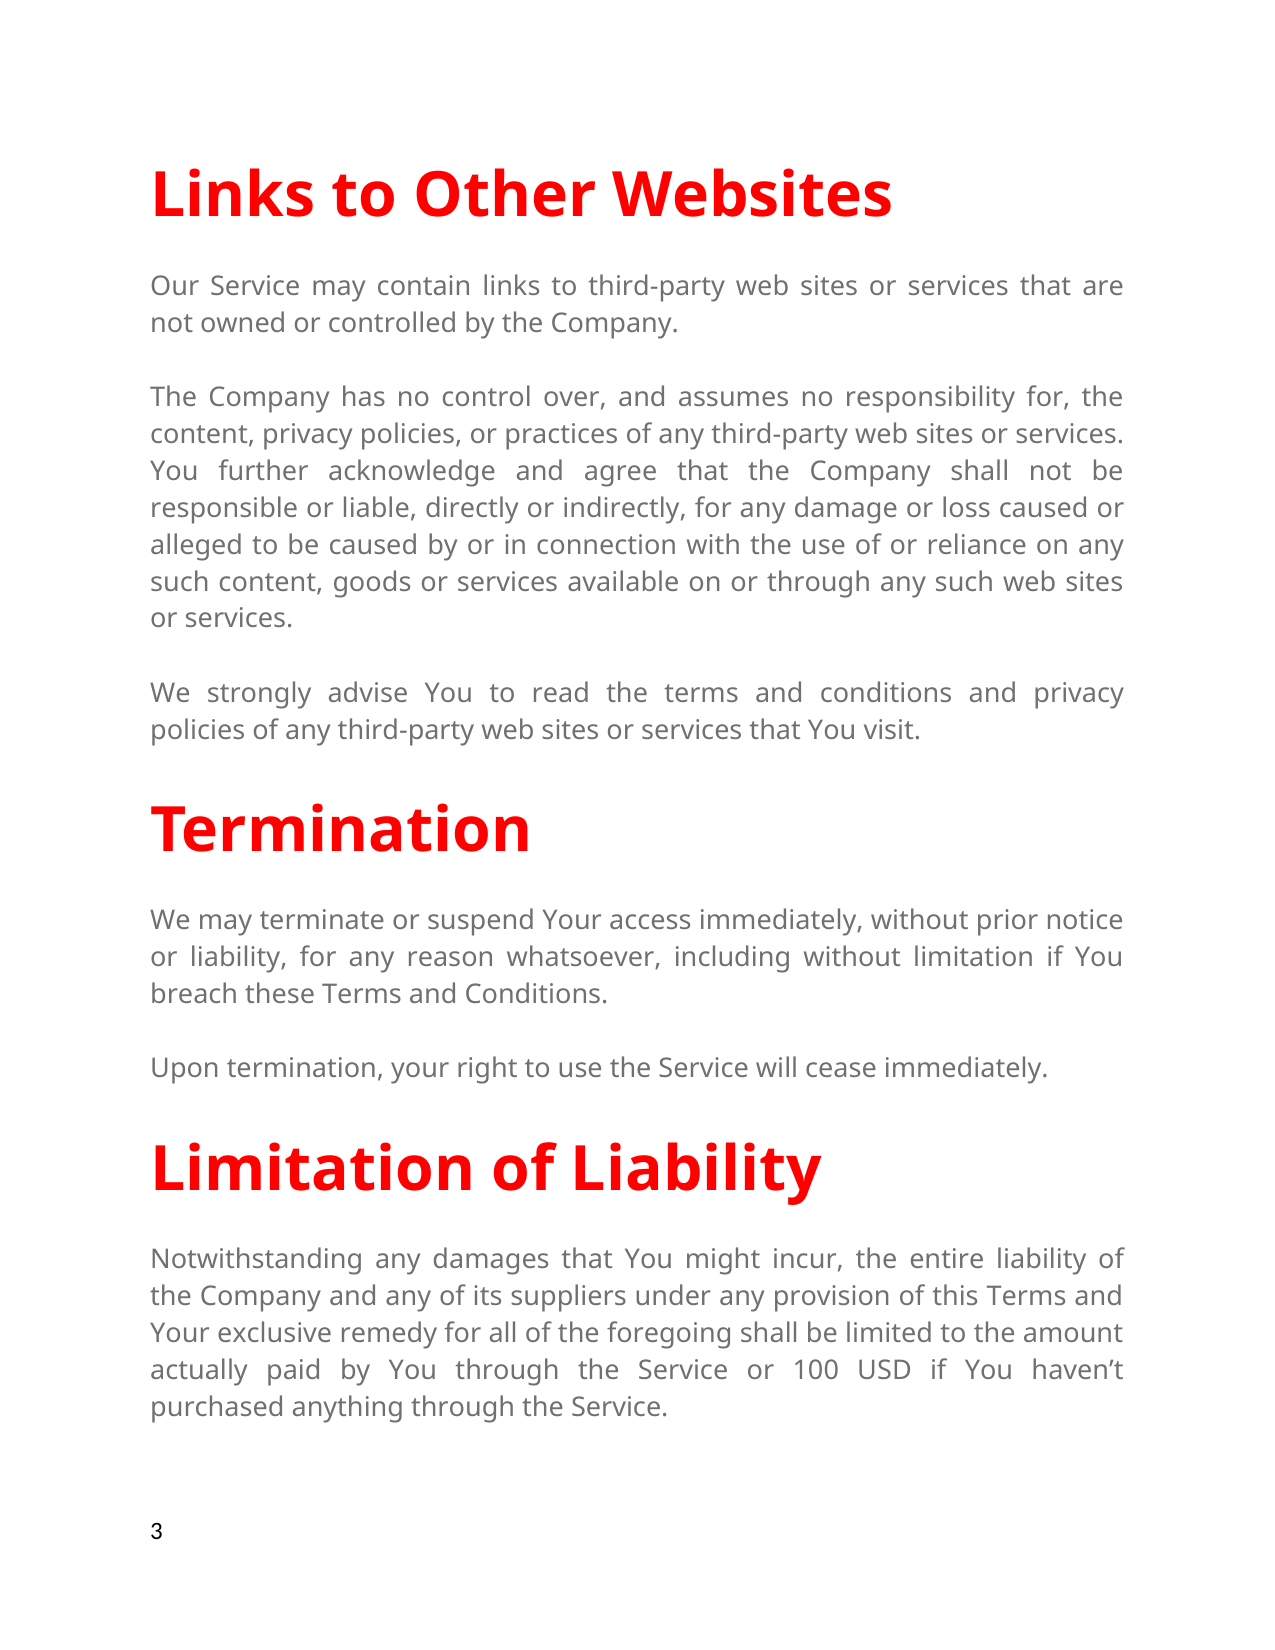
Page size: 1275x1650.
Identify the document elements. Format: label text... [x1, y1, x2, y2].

subtitle Termination [150, 784, 1125, 869]
text We may terminate or suspend Your access immediately, without prior notice or liability, for any reason whatsoever, including without limitation if You breach these Terms and Conditions. [150, 901, 1125, 1011]
text Upon termination, your right to use the Service will cease immediately. [150, 1049, 1125, 1086]
text Notwithstanding any damages that You might incur, the entire liability of the Company and any of its suppliers under any provision of this Terms and Your exclusive remedy for all of the foregoing shall be limited to the amount actually paid by You through the Service or 100 USD if You haven’t purchased anything through the Service. [150, 1240, 1125, 1424]
subtitle Links to Other Websites [150, 150, 1125, 235]
text Our Service may contain links to third-party web sites or services that are not owned or controlled by the Company. [150, 266, 1125, 340]
subtitle Limitation of Liability [150, 1123, 1125, 1208]
text The Company has no control over, and assumes no responsibility for, the content, privacy policies, or practices of any third-party web sites or services. You further acknowledge and agree that the Company shall not be responsible or liable, directly or indirectly, for any damage or loss caused or alleged to be caused by or in connection with the use of or reliance on any such content, goods or services available on or through any such web sites or services. [150, 378, 1125, 636]
text We strongly advise You to read the terms and conditions and privacy policies of any third-party web sites or services that You visit. [150, 673, 1125, 747]
